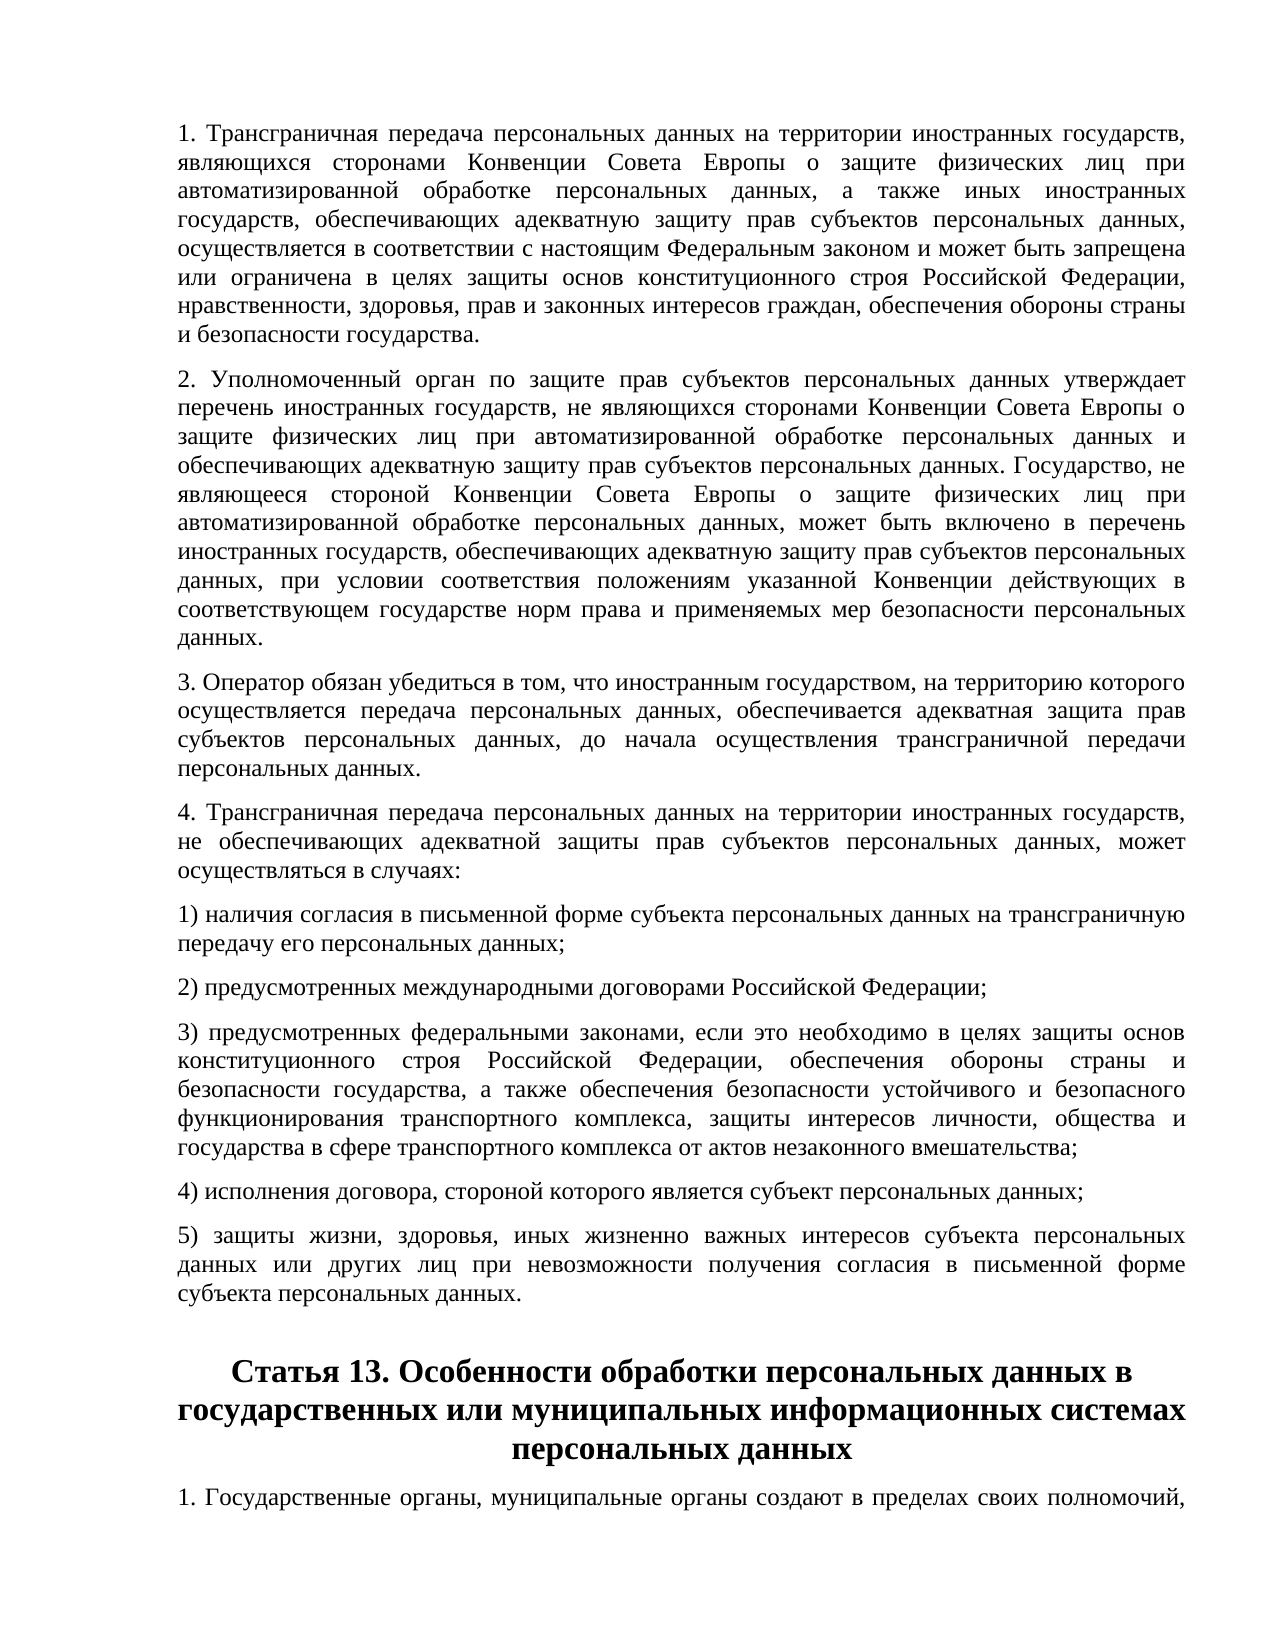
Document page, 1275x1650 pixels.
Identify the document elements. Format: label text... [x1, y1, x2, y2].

text 4. Трансграничная передача персональных данных на территории иностранных государств, не обеспечивающих адекватной защиты прав субъектов персональных данных, может осуществляться в случаях: [177, 797, 1186, 884]
text 2. Уполномоченный орган по защите прав субъектов персональных данных утверждает перечень иностранных государств, не являющихся сторонами Конвенции Совета Европы о защите физических лиц при автоматизированной обработке персональных данных и обеспечивающих адекватную защиту прав субъектов персональных данных. Государство, не являющееся стороной Конвенции Совета Европы о защите физических лиц при автоматизированной обработке персональных данных, может быть включено в перечень иностранных государств, обеспечивающих адекватную защиту прав субъектов персональных данных, при условии соответствия положениям указанной Конвенции действующих в соответствующем государстве норм права и применяемых мер безопасности персональных данных. [177, 364, 1186, 651]
text 1. Трансграничная передача персональных данных на территории иностранных государств, являющихся сторонами Конвенции Совета Европы о защите физических лиц при автоматизированной обработке персональных данных, а также иных иностранных государств, обеспечивающих адекватную защиту прав субъектов персональных данных, осуществляется в соответствии с настоящим Федеральным законом и может быть запрещена или ограничена в целях защиты основ конституционного строя Российской Федерации, нравственности, здоровья, прав и законных интересов граждан, обеспечения обороны страны и безопасности государства. [177, 118, 1186, 348]
text 1) наличия согласия в письменной форме субъекта персональных данных на трансграничную передачу его персональных данных; [177, 899, 1186, 957]
text 3. Оператор обязан убедиться в том, что иностранным государством, на территорию которого осуществляется передача персональных данных, обеспечивается адекватная защита прав субъектов персональных данных, до начала осуществления трансграничной передачи персональных данных. [177, 667, 1186, 782]
text 5) защиты жизни, здоровья, иных жизненно важных интересов субъекта персональных данных или других лиц при невозможности получения согласия в письменной форме субъекта персональных данных. [177, 1221, 1186, 1307]
text 4) исполнения договора, стороной которого является субъект персональных данных; [177, 1176, 1186, 1205]
text 2) предусмотренных международными договорами Российской Федерации; [177, 972, 1186, 1001]
text 3) предусмотренных федеральными законами, если это необходимо в целях защиты основ конституционного строя Российской Федерации, обеспечения обороны страны и безопасности государства, а также обеспечения безопасности устойчивого и безопасного функционирования транспортного комплекса, защиты интересов личности, общества и государства в сфере транспортного комплекса от актов незаконного вмешательства; [177, 1017, 1186, 1161]
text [177, 1482, 1186, 1511]
text Статья 13. Особенности обработки персональных данных в государственных или муниципальных информационных системах персональных данных [177, 1351, 1186, 1466]
